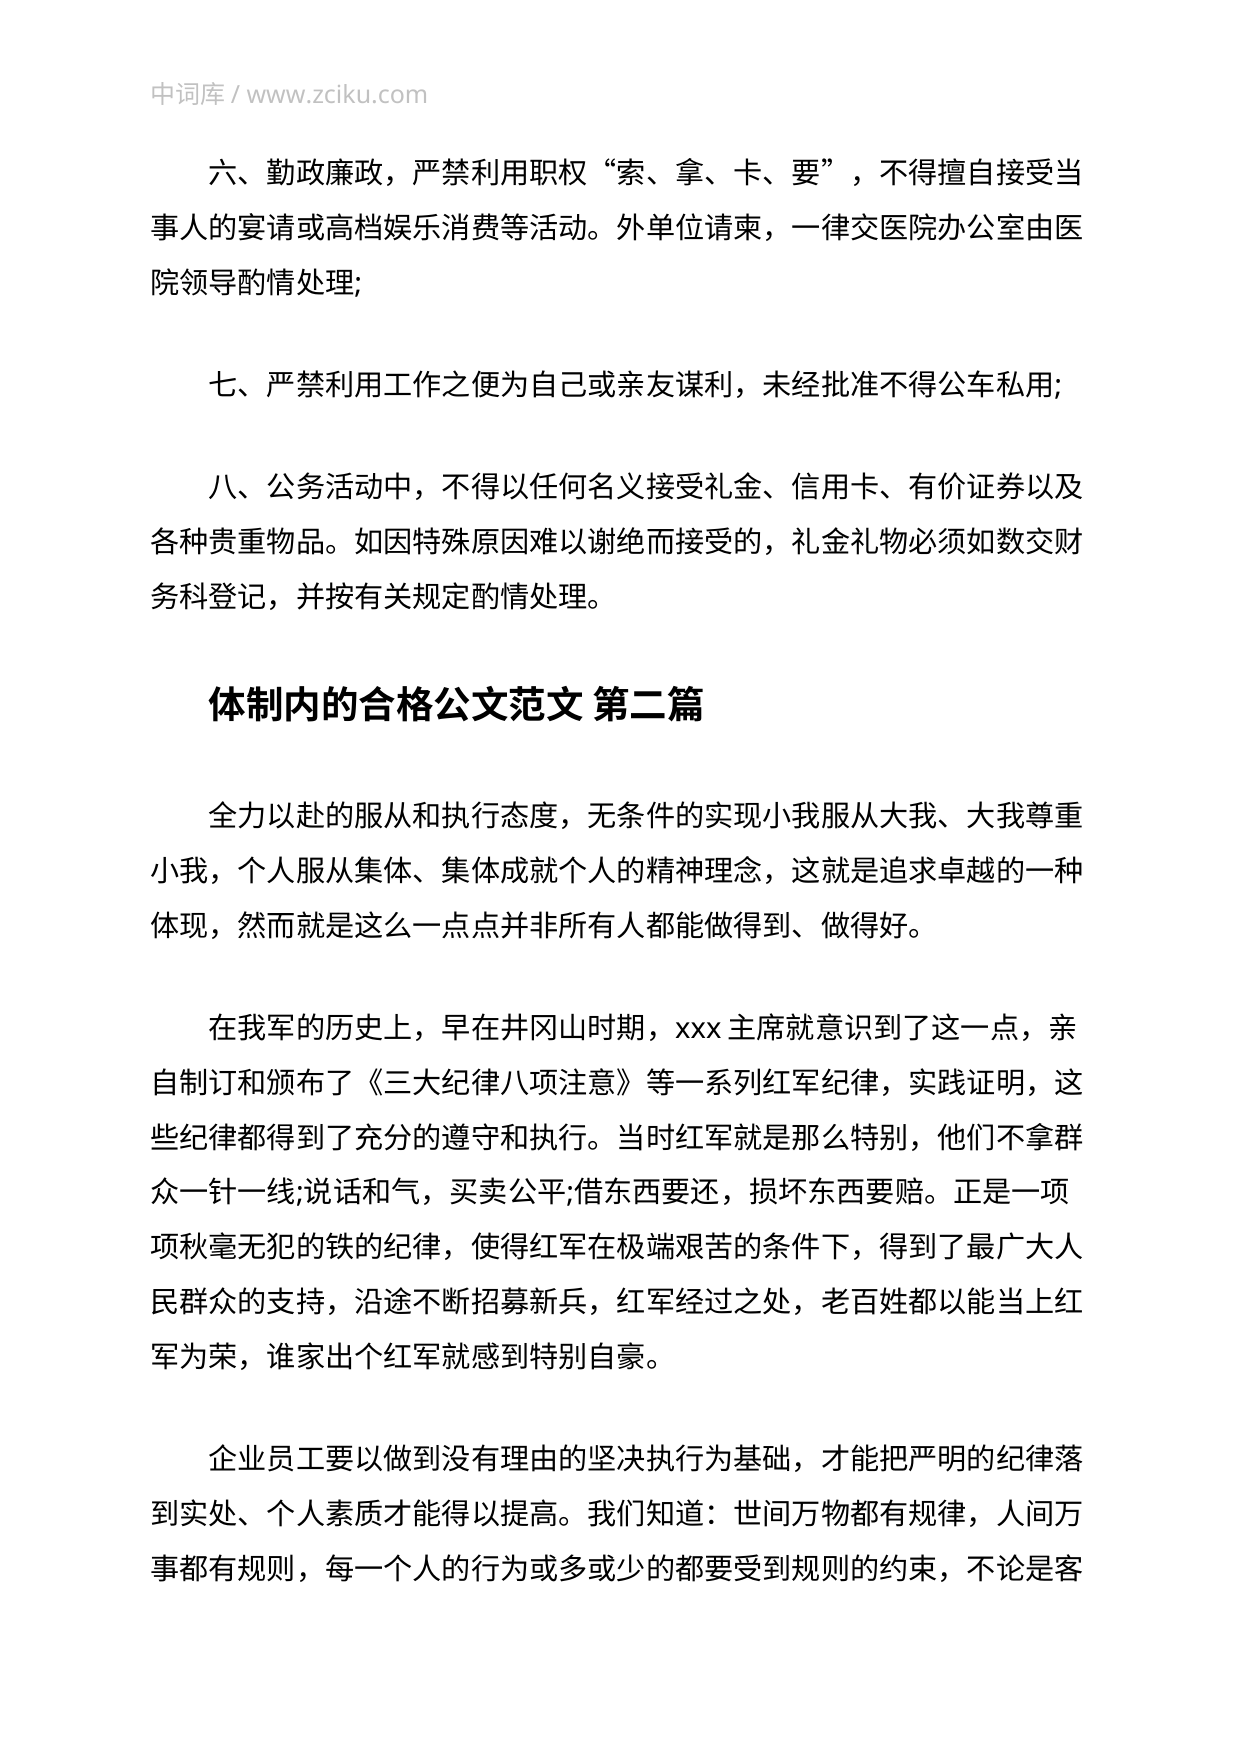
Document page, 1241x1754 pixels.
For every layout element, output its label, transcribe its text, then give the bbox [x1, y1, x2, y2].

text 体制内的合格公文范文 第二篇 [150, 675, 1090, 729]
text 七、严禁利用工作之便为自己或亲友谋利，未经批准不得公车私用; [150, 362, 1090, 404]
text 六、勤政廉政，严禁利用职权“索、拿、卡、要”，不得擅自接受当事人的宴请或高档娱乐消费等活动。外单位请柬，一律交医院办公室由医院领导酌情处理; [150, 150, 1090, 302]
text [150, 1436, 1090, 1588]
text 在我军的历史上，早在井冈山时期，xxx主席就意识到了这一点，亲自制订和颁布了《三大纪律八项注意》等一系列红军纪律，实践证明，这些纪律都得到了充分的遵守和执行。当时红军就是那么特别，他们不拿群众一针一线;说话和气，买卖公平;借东西要还，损坏东西要赔。正是一项项秋毫无犯的铁的纪律，使得红军在极端艰苦的条件下，得到了最广大人民群众的支持，沿途不断招募新兵，红军经过之处，老百姓都以能当上红军为荣，谁家出个红军就感到特别自豪。 [150, 1004, 1090, 1376]
text 八、公务活动中，不得以任何名义接受礼金、信用卡、有价证券以及各种贵重物品。如因特殊原因难以谢绝而接受的，礼金礼物必须如数交财务科登记，并按有关规定酌情处理。 [150, 464, 1090, 616]
text 全力以赴的服从和执行态度，无条件的实现小我服从大我、大我尊重小我，个人服从集体、集体成就个人的精神理念，这就是追求卓越的一种体现，然而就是这么一点点并非所有人都能做得到、做得好。 [150, 793, 1090, 945]
